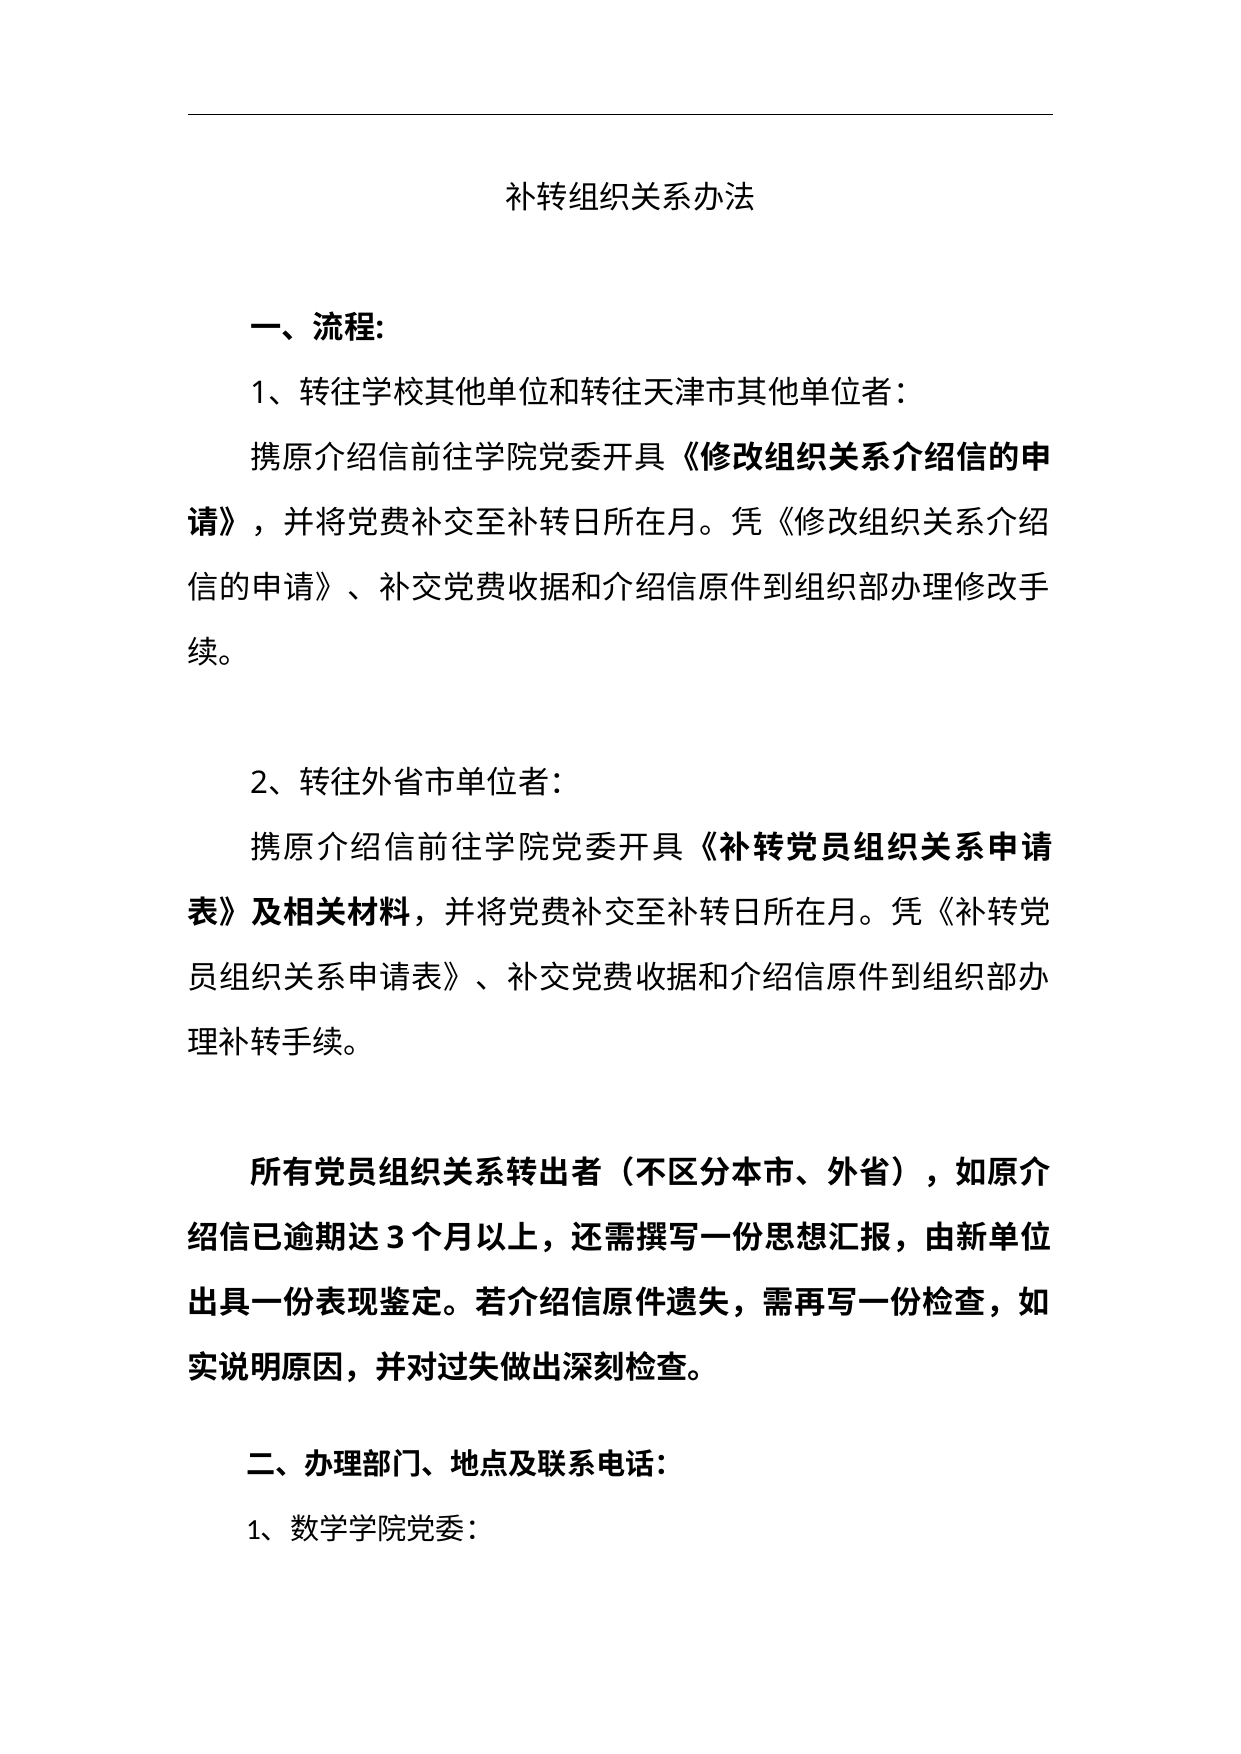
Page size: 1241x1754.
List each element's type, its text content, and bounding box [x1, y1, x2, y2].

text 所有党员组织关系转出者（不区分本市、外省），如原介绍信已逾期达3个月以上，还需撰写一份思想汇报，由新单位出具一份表现鉴定。若介绍信原件遗失，需再写一份检查，如实说明原因，并对过失做出深刻检查。 [187, 1137, 1053, 1397]
text 2、转往外省市单位者： [187, 747, 1053, 812]
text 1、转往学校其他单位和转往天津市其他单位者： [187, 357, 1053, 422]
text 补转组织关系办法 [187, 162, 1053, 227]
text 1、数学学院党委： [187, 1494, 1053, 1559]
text 二、办理部门、地点及联系电话： [187, 1429, 1053, 1494]
text 携原介绍信前往学院党委开具《补转党员组织关系申请表》及相关材料，并将党费补交至补转日所在月。凭《补转党员组织关系申请表》、补交党费收据和介绍信原件到组织部办理补转手续。 [187, 812, 1053, 1072]
text 携原介绍信前往学院党委开具《修改组织关系介绍信的申请》，并将党费补交至补转日所在月。凭《修改组织关系介绍信的申请》、补交党费收据和介绍信原件到组织部办理修改手续。 [187, 422, 1053, 682]
text 一、流程: [187, 292, 1053, 357]
